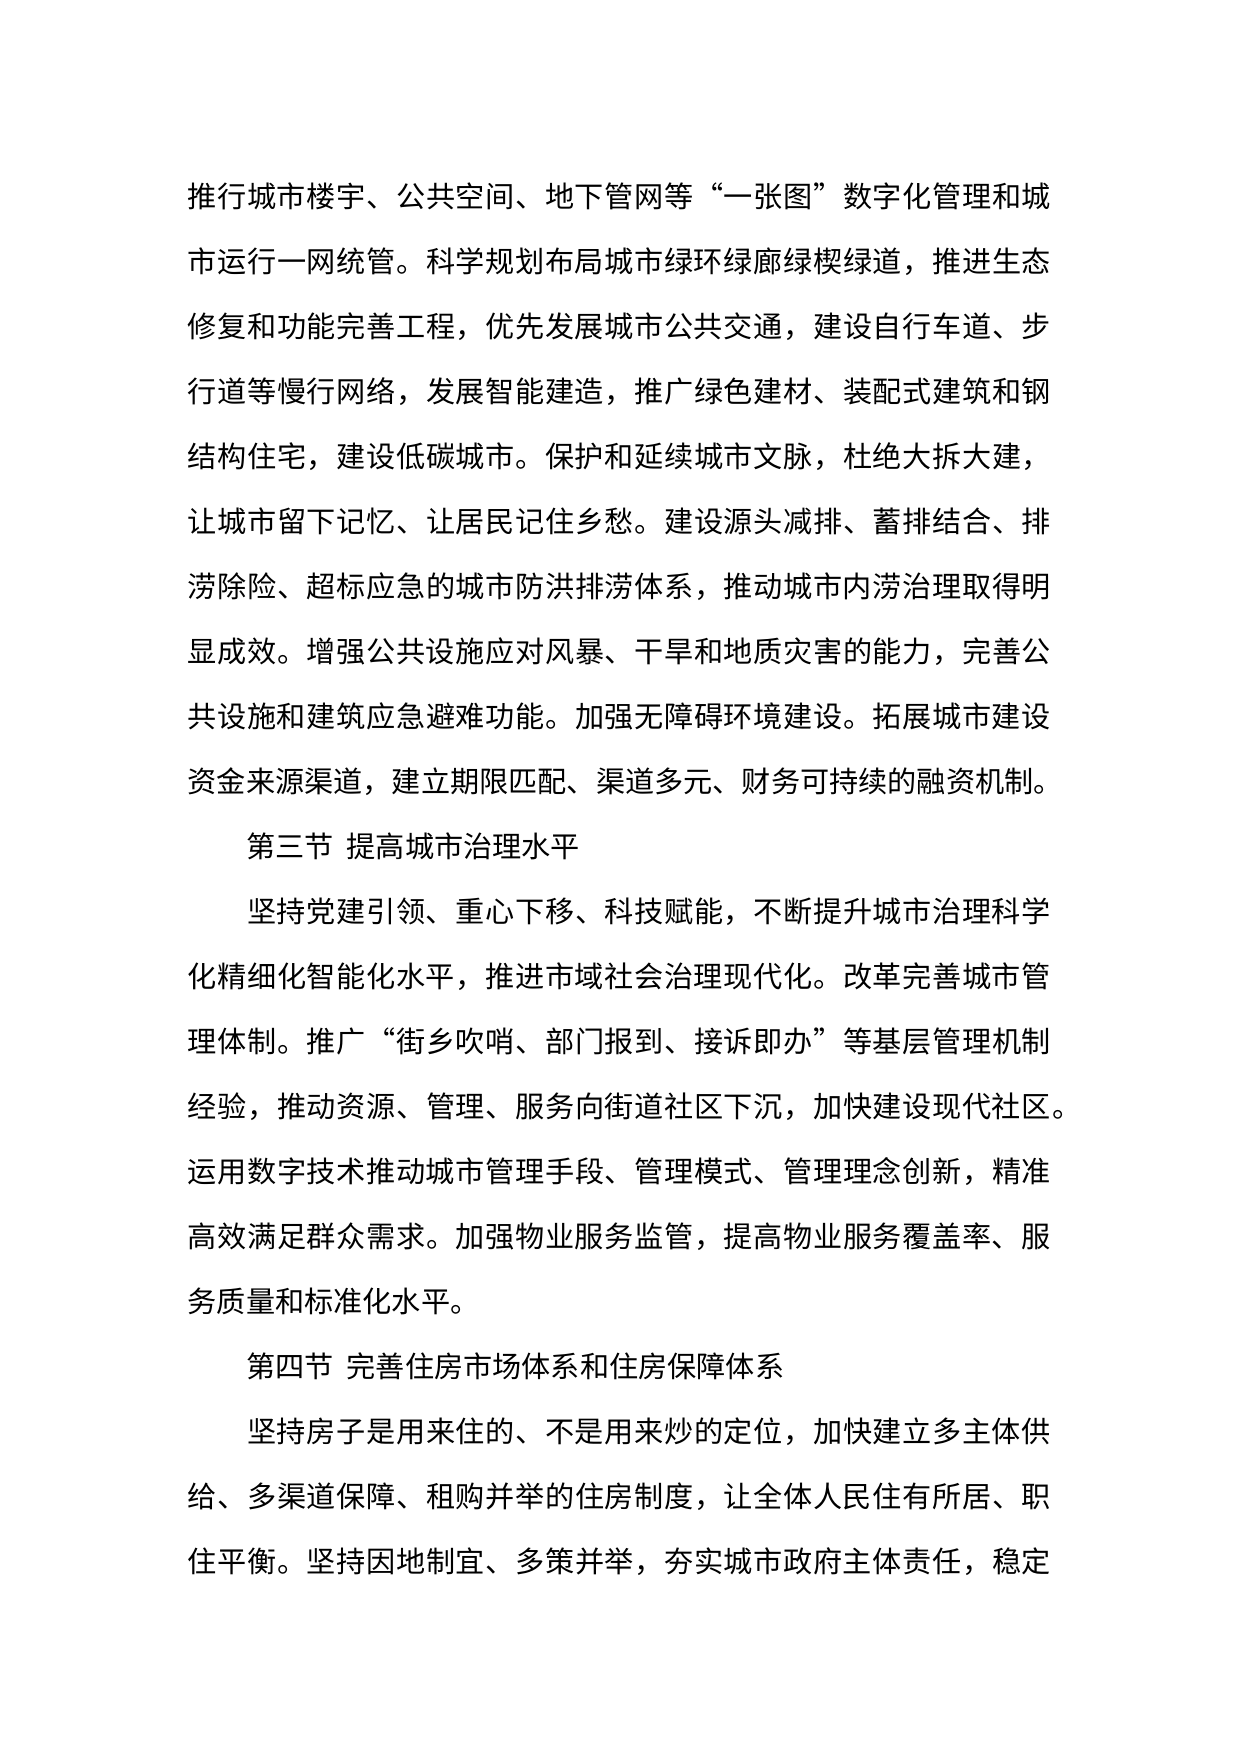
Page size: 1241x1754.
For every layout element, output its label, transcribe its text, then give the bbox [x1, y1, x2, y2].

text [187, 1397, 1053, 1592]
text 坚持党建引领、重心下移、科技赋能，不断提升城市治理科学化精细化智能化水平，推进市域社会治理现代化。改革完善城市管理体制。推广“街乡吹哨、部门报到、接诉即办”等基层管理机制经验，推动资源、管理、服务向街道社区下沉，加快建设现代社区。运用数字技术推动城市管理手段、管理模式、管理理念创新，精准高效满足群众需求。加强物业服务监管，提高物业服务覆盖率、服务质量和标准化水平。 [187, 877, 1053, 1332]
text 第四节 完善住房市场体系和住房保障体系 [187, 1332, 1053, 1397]
text 第三节 提高城市治理水平 [187, 812, 1053, 877]
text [187, 162, 1053, 812]
